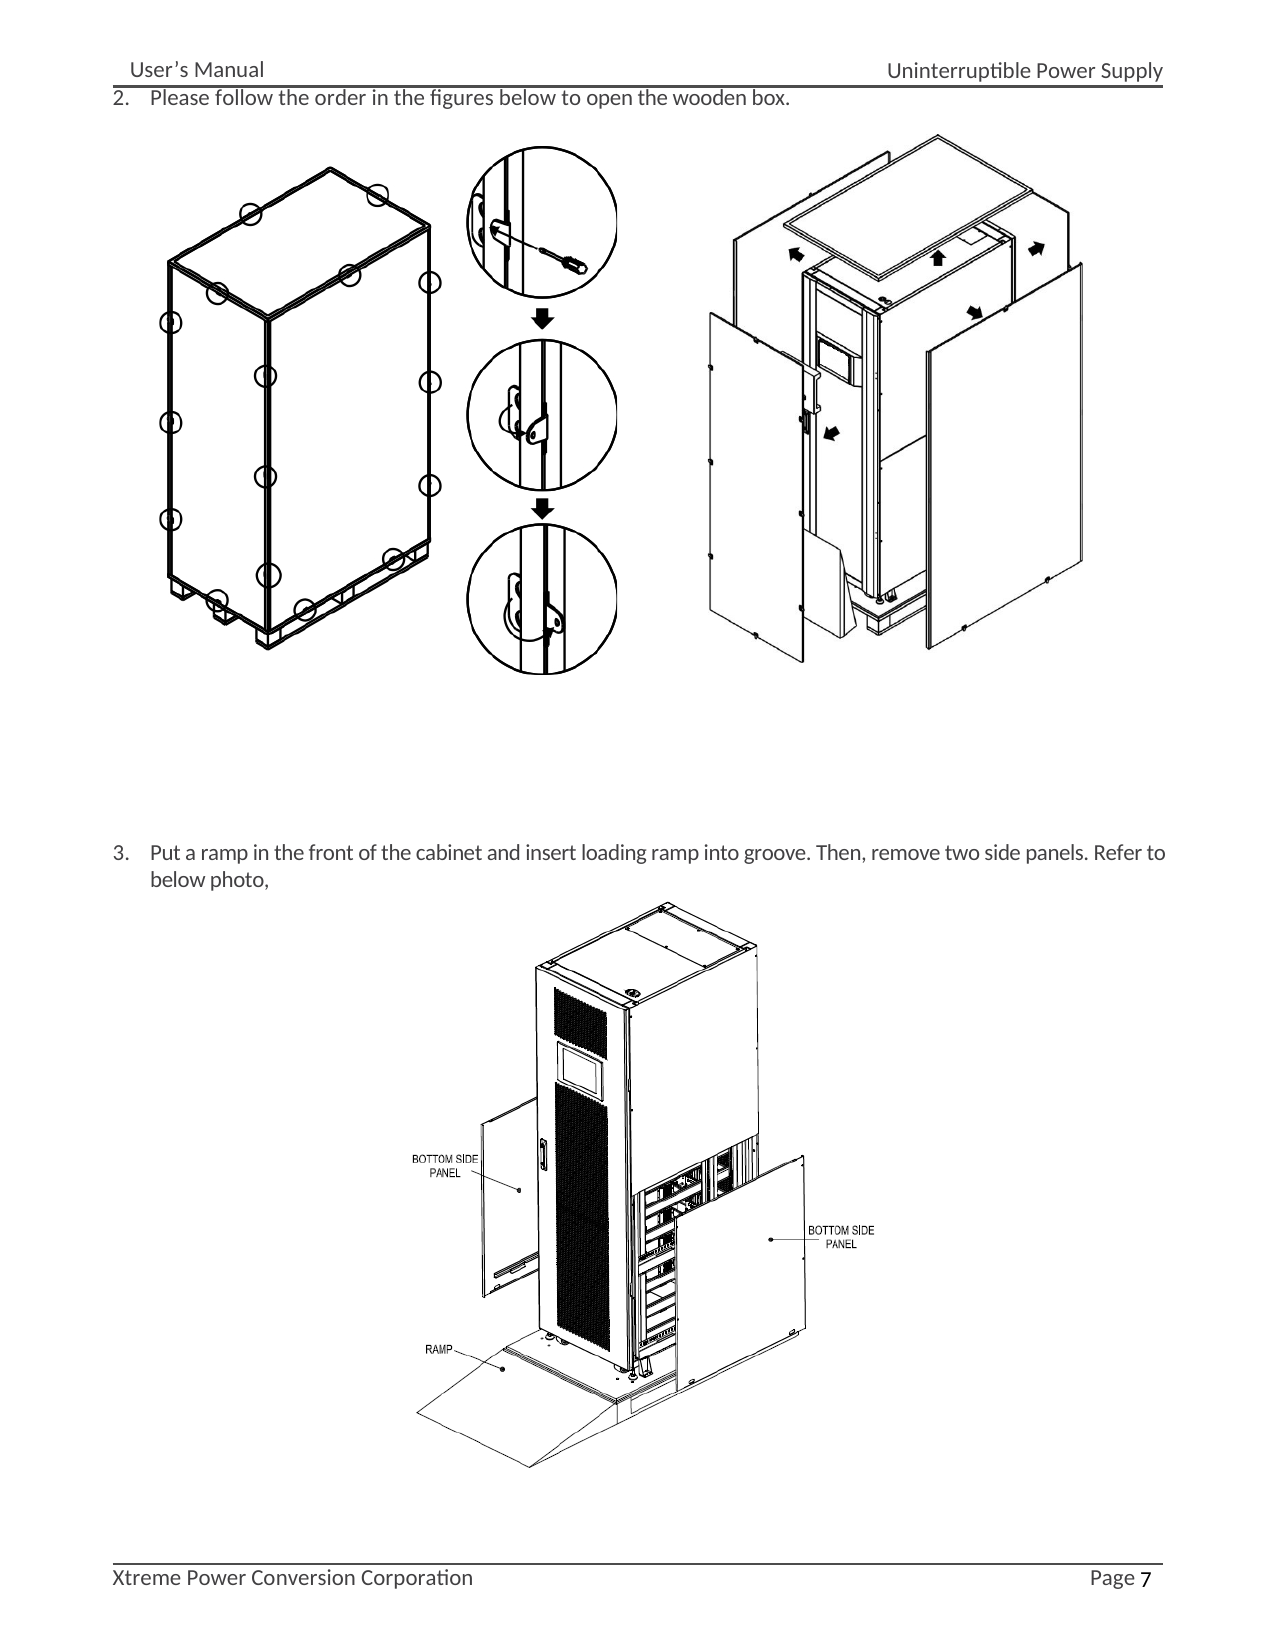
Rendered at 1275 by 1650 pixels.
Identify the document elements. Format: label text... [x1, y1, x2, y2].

text 3. Put a ramp in the front of the cabinet and insert loading ramp into groove. Then, remove two side panels. Refer to below photo, [112, 838, 1169, 893]
picture [402, 893, 875, 1471]
text 2. Please follow the order in the figures below to open the wooden box. [112, 83, 1177, 111]
picture [159, 146, 618, 675]
picture [707, 134, 1083, 663]
